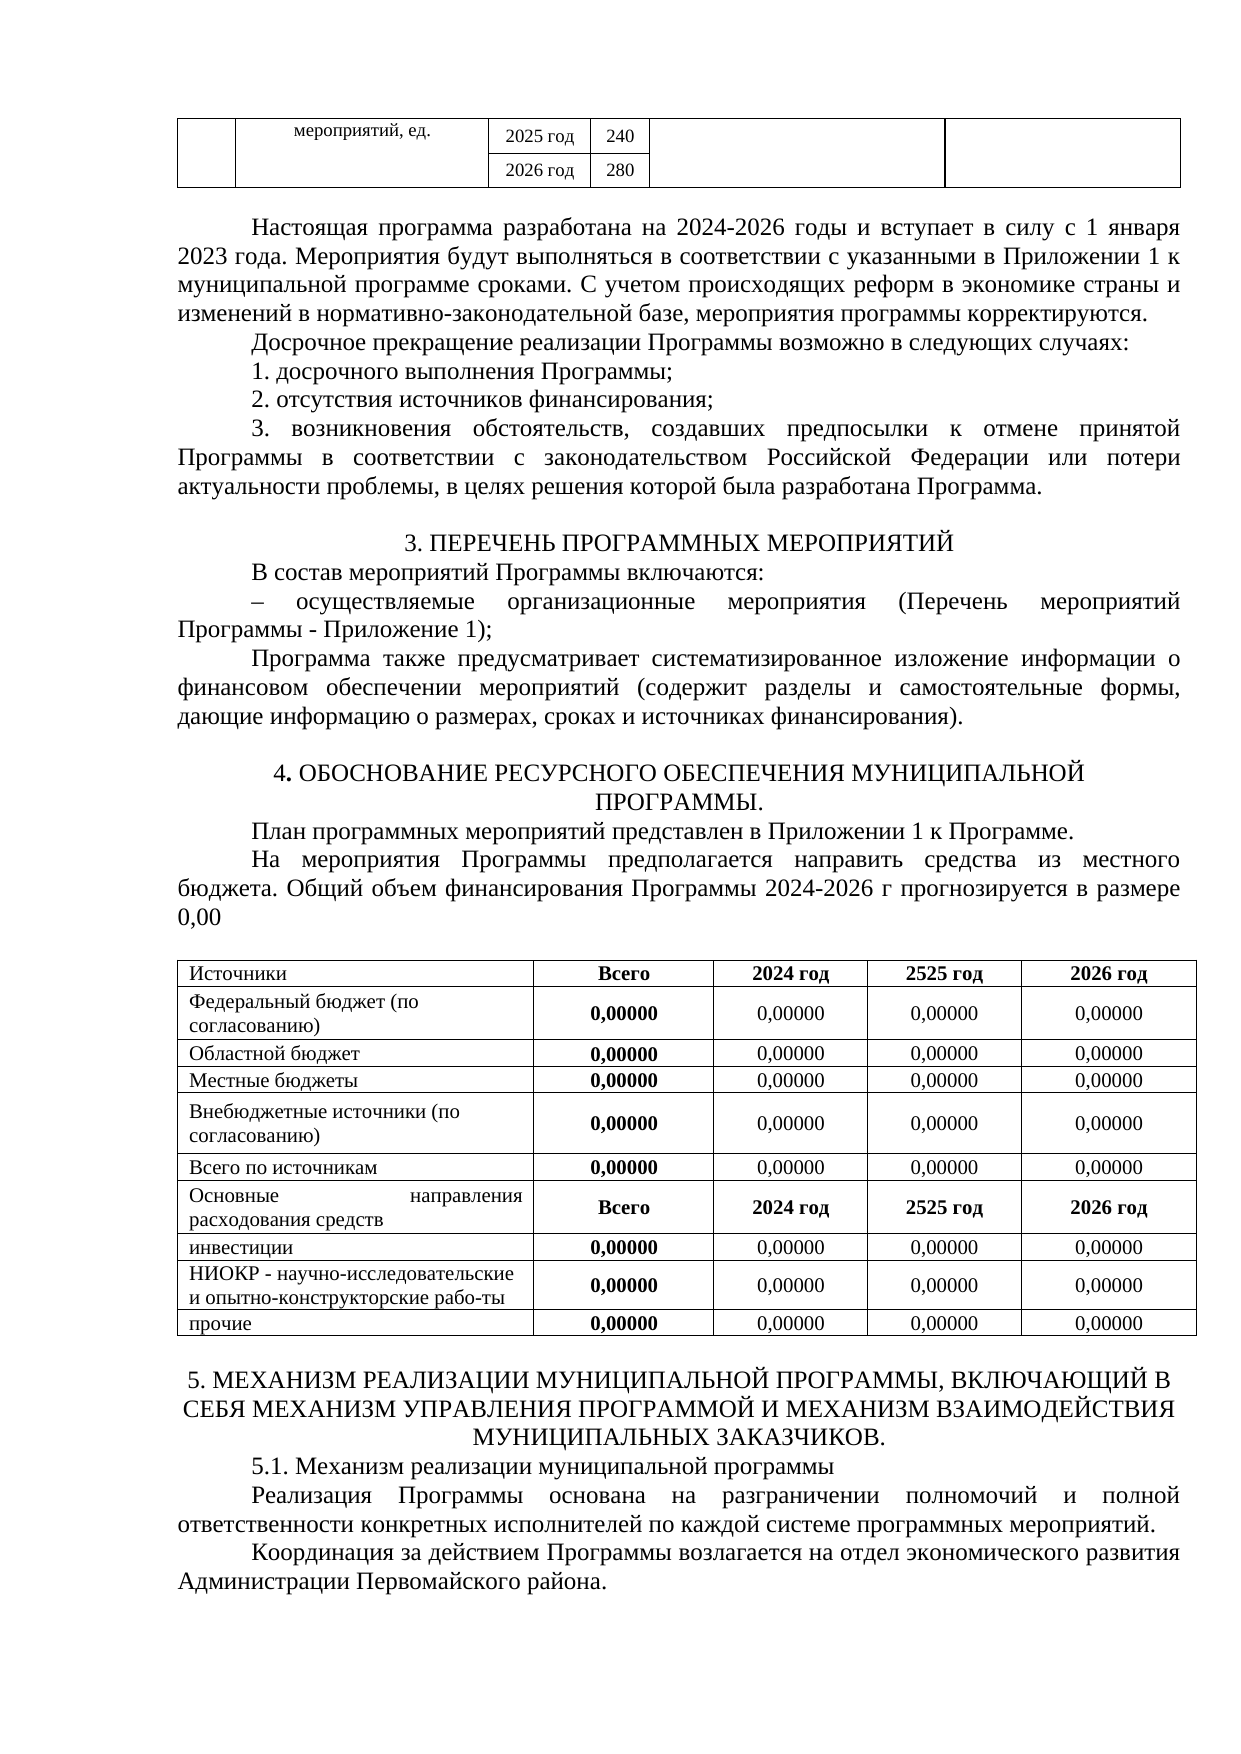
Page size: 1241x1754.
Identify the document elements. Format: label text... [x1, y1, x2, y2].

table_cell 0,00000 [868, 1040, 1021, 1066]
table_cell 0,00000 [714, 1310, 867, 1335]
table_cell 0,00000 [1022, 1154, 1196, 1180]
table_cell 0,00000 [714, 1261, 867, 1309]
table_cell Внебюджетные источники (по согласованию) [178, 1093, 533, 1153]
table_cell 0,00000 [714, 1154, 867, 1180]
table_cell 0,00000 [1022, 987, 1196, 1039]
table_cell Областной бюджет [178, 1040, 533, 1066]
table_cell 0,00000 [1022, 1040, 1196, 1066]
table_cell 2026 год [489, 154, 590, 187]
text ПРОГРАММЫ. [177, 787, 1181, 816]
text 5. МЕХАНИЗМ РЕАЛИЗАЦИИ МУНИЦИПАЛЬНОЙ ПРОГРАММЫ, ВКЛЮЧАЮЩИЙ В СЕБЯ МЕХАНИЗМ УПРАВЛЕНИЯ ПРОГРАММОЙ И МЕХАНИЗМ ВЗАИМОДЕЙСТВИЯ МУНИЦИПАЛЬНЫХ ЗАКАЗЧИКОВ. [177, 1365, 1181, 1451]
table_cell 0,00000 [534, 1234, 713, 1259]
table_cell 0,00000 [534, 1067, 713, 1092]
text 4. ОБОСНОВАНИЕ РЕСУРСНОГО ОБЕСПЕЧЕНИЯ МУНИЦИПАЛЬНОЙ [177, 758, 1181, 787]
text 2. отсутствия источников финансирования; [177, 384, 1181, 413]
table_cell 0,00000 [868, 1154, 1021, 1180]
table_cell 0,00000 [868, 1310, 1021, 1335]
table_header 2024 год [714, 961, 867, 986]
table_cell Основные направления расходования средств [178, 1181, 533, 1233]
table_cell НИОКР - научно-исследовательские и опытно-конструкторские рабо-ты [178, 1261, 533, 1309]
table_cell Местные бюджеты [178, 1067, 533, 1092]
table_cell 0,00000 [534, 1261, 713, 1309]
table_cell 0,00000 [714, 1067, 867, 1092]
table_cell 0,00000 [868, 1093, 1021, 1153]
text План программных мероприятий представлен в Приложении 1 к Программе. [177, 816, 1181, 844]
text 3. ПЕРЕЧЕНЬ ПРОГРАММНЫХ МЕРОПРИЯТИЙ [177, 528, 1181, 557]
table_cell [236, 119, 488, 187]
text На мероприятия Программы предполагается направить средства из местного бюджета. Общий объем финансирования Программы 2024-2026 г прогнозируется в размере 0,00 [177, 844, 1181, 931]
table_cell 280 [591, 154, 649, 187]
table_cell 0,00000 [868, 987, 1021, 1039]
table_cell 0,00000 [714, 987, 867, 1039]
table_cell 0,00000 [534, 987, 713, 1039]
table_header 2026 год [1022, 961, 1196, 986]
table_cell 0,00000 [868, 1067, 1021, 1092]
table_cell 0,00000 [868, 1261, 1021, 1309]
table_cell Федеральный бюджет (по согласованию) [178, 987, 533, 1039]
table_cell 0,00000 [1022, 1310, 1196, 1335]
text – осуществляемые организационные мероприятия (Перечень мероприятий Программы - Приложение 1); [177, 586, 1181, 643]
table_cell 0,00000 [714, 1093, 867, 1153]
table_cell 2525 год [868, 1181, 1021, 1233]
table_cell прочие [178, 1310, 533, 1335]
table_header Всего [534, 961, 713, 986]
table_cell 10 [178, 119, 235, 187]
text 3. возникновения обстоятельств, создавших предпосылки к отмене принятой Программы в соответствии с законодательством Российской Федерации или потери актуальности проблемы, в целях решения которой была разработана Программа. [177, 413, 1181, 499]
table_cell 2024 год [714, 1181, 867, 1233]
table_cell 0,00000 [534, 1154, 713, 1180]
text Координация за действием Программы возлагается на отдел экономического развития Администрации Первомайского района. [177, 1537, 1181, 1595]
table_cell 0,00000 [1022, 1261, 1196, 1309]
table_header Источники [178, 961, 533, 986]
text Реализация Программы основана на разграничении полномочий и полной ответственности конкретных исполнителей по каждой системе программных мероприятий. [177, 1480, 1181, 1537]
text 5.1. Механизм реализации муниципальной программы [177, 1451, 1181, 1480]
text Досрочное прекращение реализации Программы возможно в следующих случаях: [177, 327, 1181, 356]
table_cell 2026 год [1022, 1181, 1196, 1233]
table_cell 240 [591, 119, 649, 152]
table_cell Всего [534, 1181, 713, 1233]
table_cell 0,00000 [868, 1234, 1021, 1259]
table_cell Всего по источникам [178, 1154, 533, 1180]
table_cell 2025 год [489, 119, 590, 152]
table_header 2525 год [868, 961, 1021, 986]
text В состав мероприятий Программы включаются: [177, 557, 1181, 586]
table_cell инвестиции [178, 1234, 533, 1259]
table_cell 0,00000 [534, 1040, 713, 1066]
table_cell 0,00000 [534, 1310, 713, 1335]
table_cell 0,00000 [714, 1234, 867, 1259]
text Настоящая программа разработана на 2024-2026 годы и вступает в силу с 1 января 2023 года. Мероприятия будут выполняться в соответствии с указанными в Приложении 1 к муниципальной программе сроками. С учетом происходящих реформ в экономике страны и изменений в нормативно-законодательной базе, мероприятия программы корректируются. [177, 212, 1181, 327]
text 1. досрочного выполнения Программы; [177, 356, 1181, 384]
table_cell 0,00000 [714, 1040, 867, 1066]
table_cell 0,00000 [534, 1093, 713, 1153]
table_cell 0,00000 [1022, 1093, 1196, 1153]
text Программа также предусматривает систематизированное изложение информации о финансовом обеспечении мероприятий (содержит разделы и самостоятельные формы, дающие информацию о размерах, сроках и источниках финансирования). [177, 643, 1181, 729]
table_cell 0,00000 [1022, 1067, 1196, 1092]
table_cell 0,00000 [1022, 1234, 1196, 1259]
